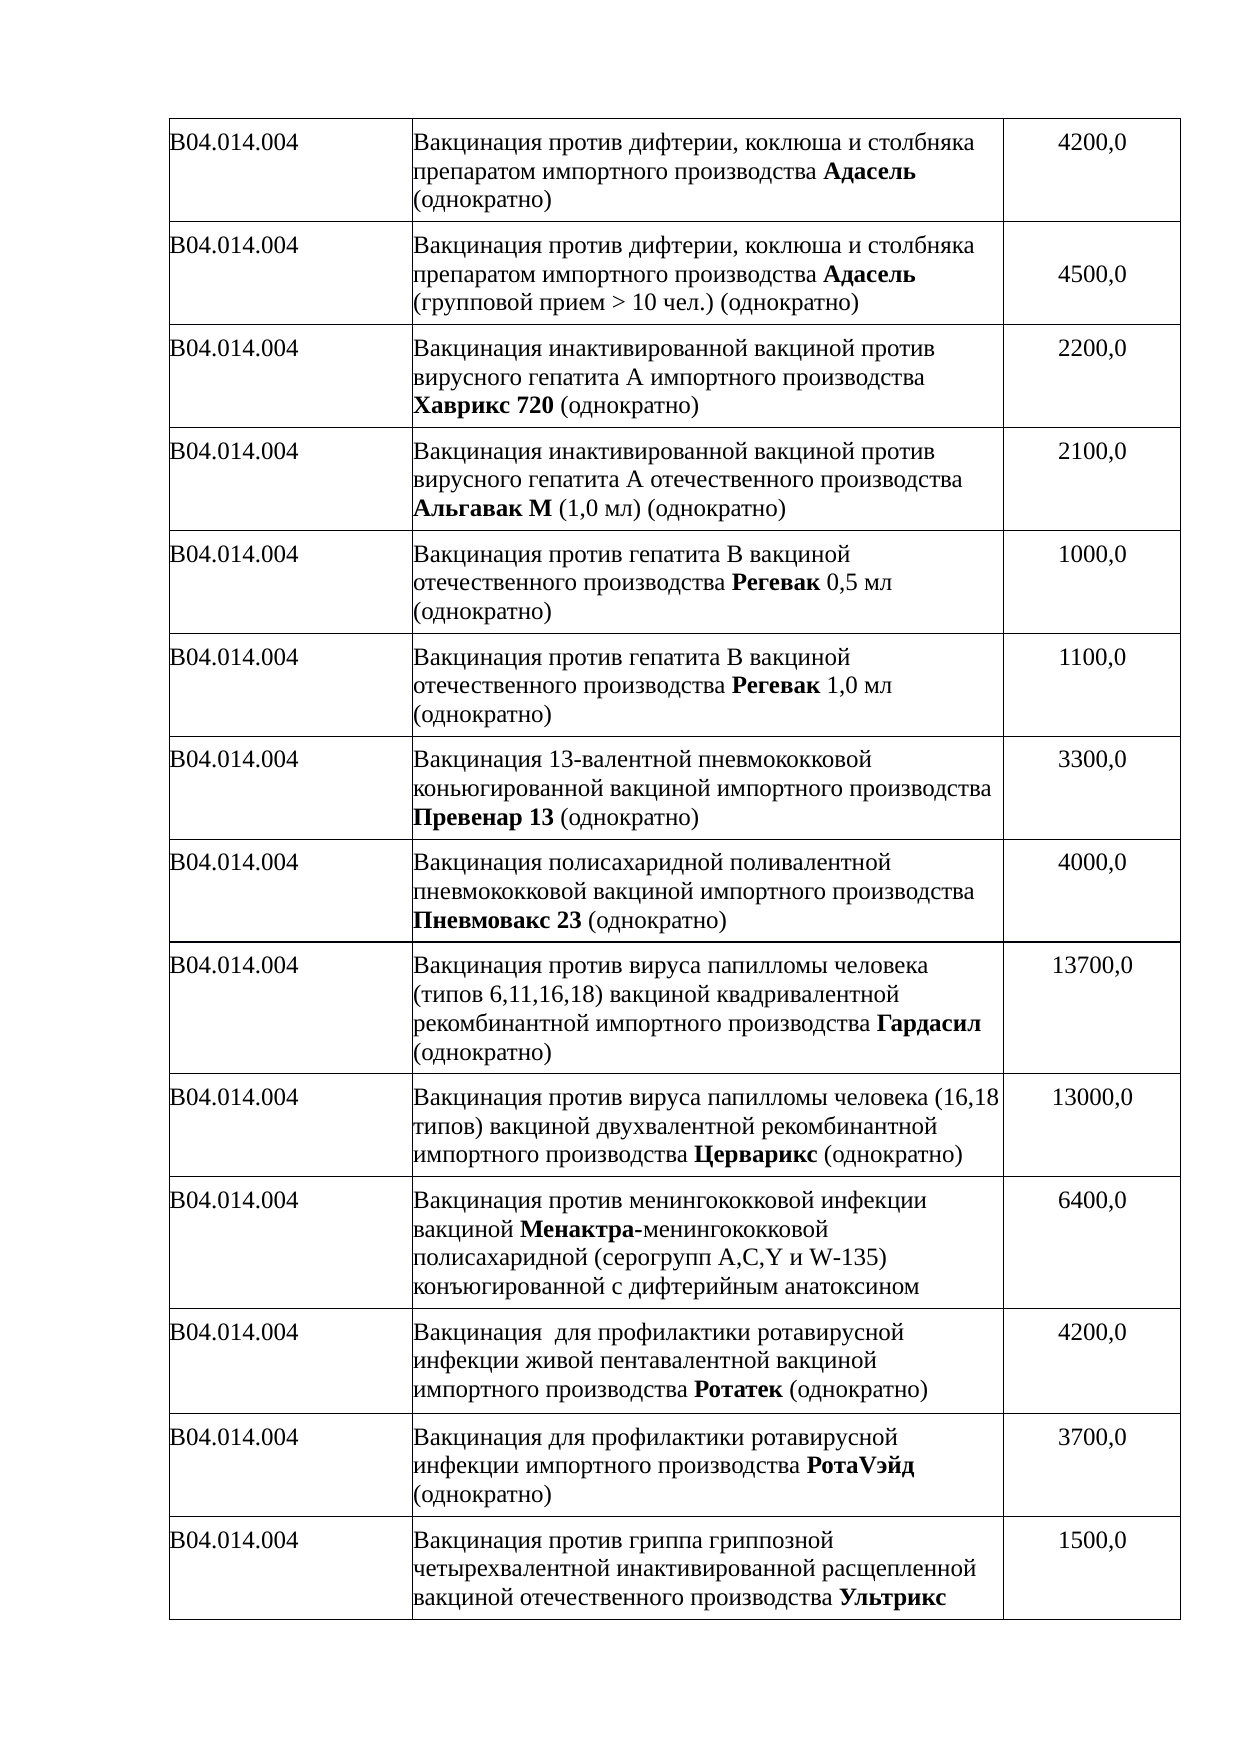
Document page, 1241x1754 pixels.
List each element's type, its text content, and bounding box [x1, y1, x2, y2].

table_cell Вакцинация против менингококковой инфекции вакциной Менактра-менингококковой полисахаридной (серогрупп А,С,Y и W-135) конъюгированной с дифтерийным анатоксином [413, 1177, 1003, 1308]
table_cell Вакцинация против гепатита В вакциной отечественного производства Регевак 0,5 мл (однократно) [413, 531, 1003, 633]
table_cell Вакцинация против дифтерии, коклюша и столбняка препаратом импортного производства Адасель (групповой прием > 10 чел.) (однократно) [413, 222, 1003, 324]
table_cell Вакцинация полисахаридной поливалентной пневмококковой вакциной импортного производства Пневмовакс 23 (однократно) [413, 840, 1003, 941]
table_cell Вакцинация для профилактики ротавирусной инфекции импортного производства РотаVэйд (однократно) [413, 1414, 1003, 1516]
table_cell B04.014.004 [170, 737, 412, 838]
table_cell B04.014.004 [170, 1517, 412, 1619]
table_cell 2100,0 [1004, 428, 1180, 530]
table_cell 6400,0 [1004, 1177, 1180, 1308]
table_cell B04.014.004 [170, 1414, 412, 1516]
table_cell B04.014.004 [170, 943, 412, 1073]
table_cell Вакцинация для профилактики ротавирусной инфекции живой пентавалентной вакциной импортного производства Ротатек (однократно) [413, 1309, 1003, 1413]
table_cell 4200,0 [1004, 119, 1180, 221]
table_cell B04.014.004 [170, 222, 412, 324]
table_cell B04.014.004 [170, 428, 412, 530]
table_cell 3700,0 [1004, 1414, 1180, 1516]
table_cell Вакцинация инактивированной вакциной против вирусного гепатита А импортного производства Хаврикс 720 (однократно) [413, 325, 1003, 427]
table_cell 13700,0 [1004, 943, 1180, 1073]
table_cell 1500,0 [1004, 1517, 1180, 1619]
table_cell 13000,0 [1004, 1074, 1180, 1176]
table_cell Вакцинация 13-валентной пневмококковой коньюгированной вакциной импортного производства Превенар 13 (однократно) [413, 737, 1003, 838]
table_cell 4500,0 [1004, 222, 1180, 324]
table_cell B04.014.004 [170, 1177, 412, 1308]
table_cell Вакцинация против гепатита В вакциной отечественного производства Регевак 1,0 мл (однократно) [413, 634, 1003, 736]
table_cell B04.014.004 [170, 840, 412, 941]
table_cell B04.014.004 [170, 1074, 412, 1176]
table_cell B04.014.004 [170, 1309, 412, 1413]
table_cell 4200,0 [1004, 1309, 1180, 1413]
table_cell B04.014.004 [170, 531, 412, 633]
table_cell 1100,0 [1004, 634, 1180, 736]
table_cell B04.014.004 [170, 119, 412, 221]
table_cell 2200,0 [1004, 325, 1180, 427]
table_cell Вакцинация против вируса папилломы человека (типов 6,11,16,18) вакциной квадривалентной рекомбинантной импортного производства Гардасил (однократно) [413, 943, 1003, 1073]
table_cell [413, 1517, 1003, 1619]
table_cell 4000,0 [1004, 840, 1180, 941]
table_cell B04.014.004 [170, 634, 412, 736]
table_cell Вакцинация против вируса папилломы человека (16,18 типов) вакциной двухвалентной рекомбинантной импортного производства Церварикс (однократно) [413, 1074, 1003, 1176]
table_cell Вакцинация против дифтерии, коклюша и столбняка препаратом импортного производства Адасель (однократно) [413, 119, 1003, 221]
table_cell B04.014.004 [170, 325, 412, 427]
table_cell 1000,0 [1004, 531, 1180, 633]
table_cell 3300,0 [1004, 737, 1180, 838]
table_cell Вакцинация инактивированной вакциной против вирусного гепатита А отечественного производства Альгавак М (1,0 мл) (однократно) [413, 428, 1003, 530]
